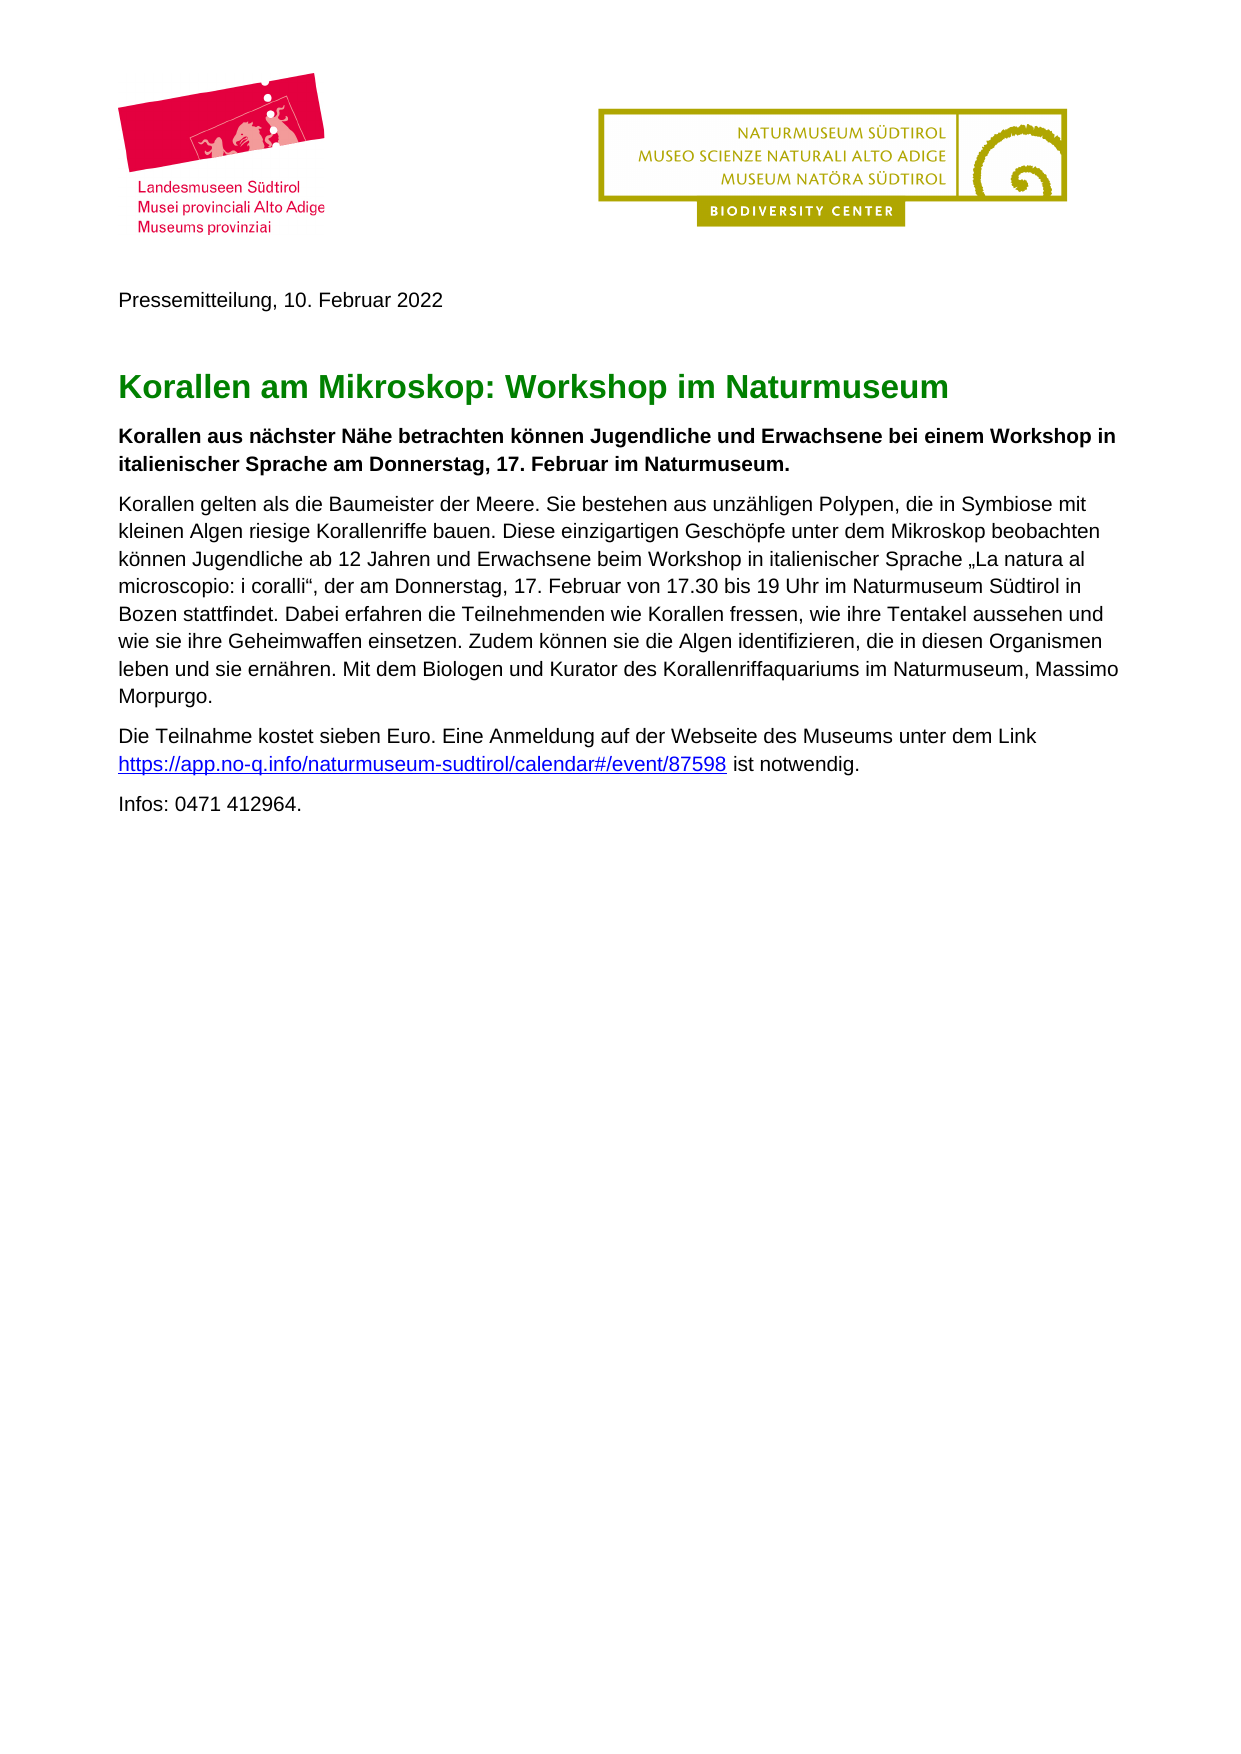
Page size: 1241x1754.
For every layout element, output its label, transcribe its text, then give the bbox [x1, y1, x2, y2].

picture [590, 100, 1079, 235]
text Korallen gelten als die Baumeister der Meere. Sie bestehen aus unzähligen Polypen, die in Symbiose mit kleinen Algen riesige Korallenriffe bauen. Diese einzigartigen Geschöpfe unter dem Mikroskop beobachten können Jugendliche ab 12 Jahren und Erwachsene beim Workshop in italienischer Sprache „La natura al microscopio: i coralli“, der am Donnerstag, 17. Februar von 17.30 bis 19 Uhr im Naturmuseum Südtirol in Bozen stattfindet. Dabei erfahren die Teilnehmenden wie Korallen fressen, wie ihre Tentakel aussehen und wie sie ihre Geheimwaffen einsetzen. Zudem können sie die Algen identifizieren, die in diesen Organismen leben und sie ernähren. Mit dem Biologen und Kurator des Korallenriffaquariums im Naturmuseum, Massimo Morpurgo. [118, 492, 1122, 708]
text Die Teilnahme kostet sieben Euro. Eine Anmeldung auf der Webseite des Museums unter dem Link https://app.no-q.info/naturmuseum-sudtirol/calendar#/event/87598 ist notwendig. [118, 724, 1122, 776]
text Pressemitteilung, 10. Februar 2022 [118, 287, 1122, 311]
text Infos: 0471 412964. [118, 792, 1122, 816]
text Korallen am Mikroskop: Workshop im Naturmuseum [118, 367, 1122, 406]
text Korallen aus nächster Nähe betrachten können Jugendliche und Erwachsene bei einem Workshop in italienischer Sprache am Donnerstag, 17. Februar im Naturmuseum. [118, 424, 1122, 476]
picture [118, 73, 325, 235]
